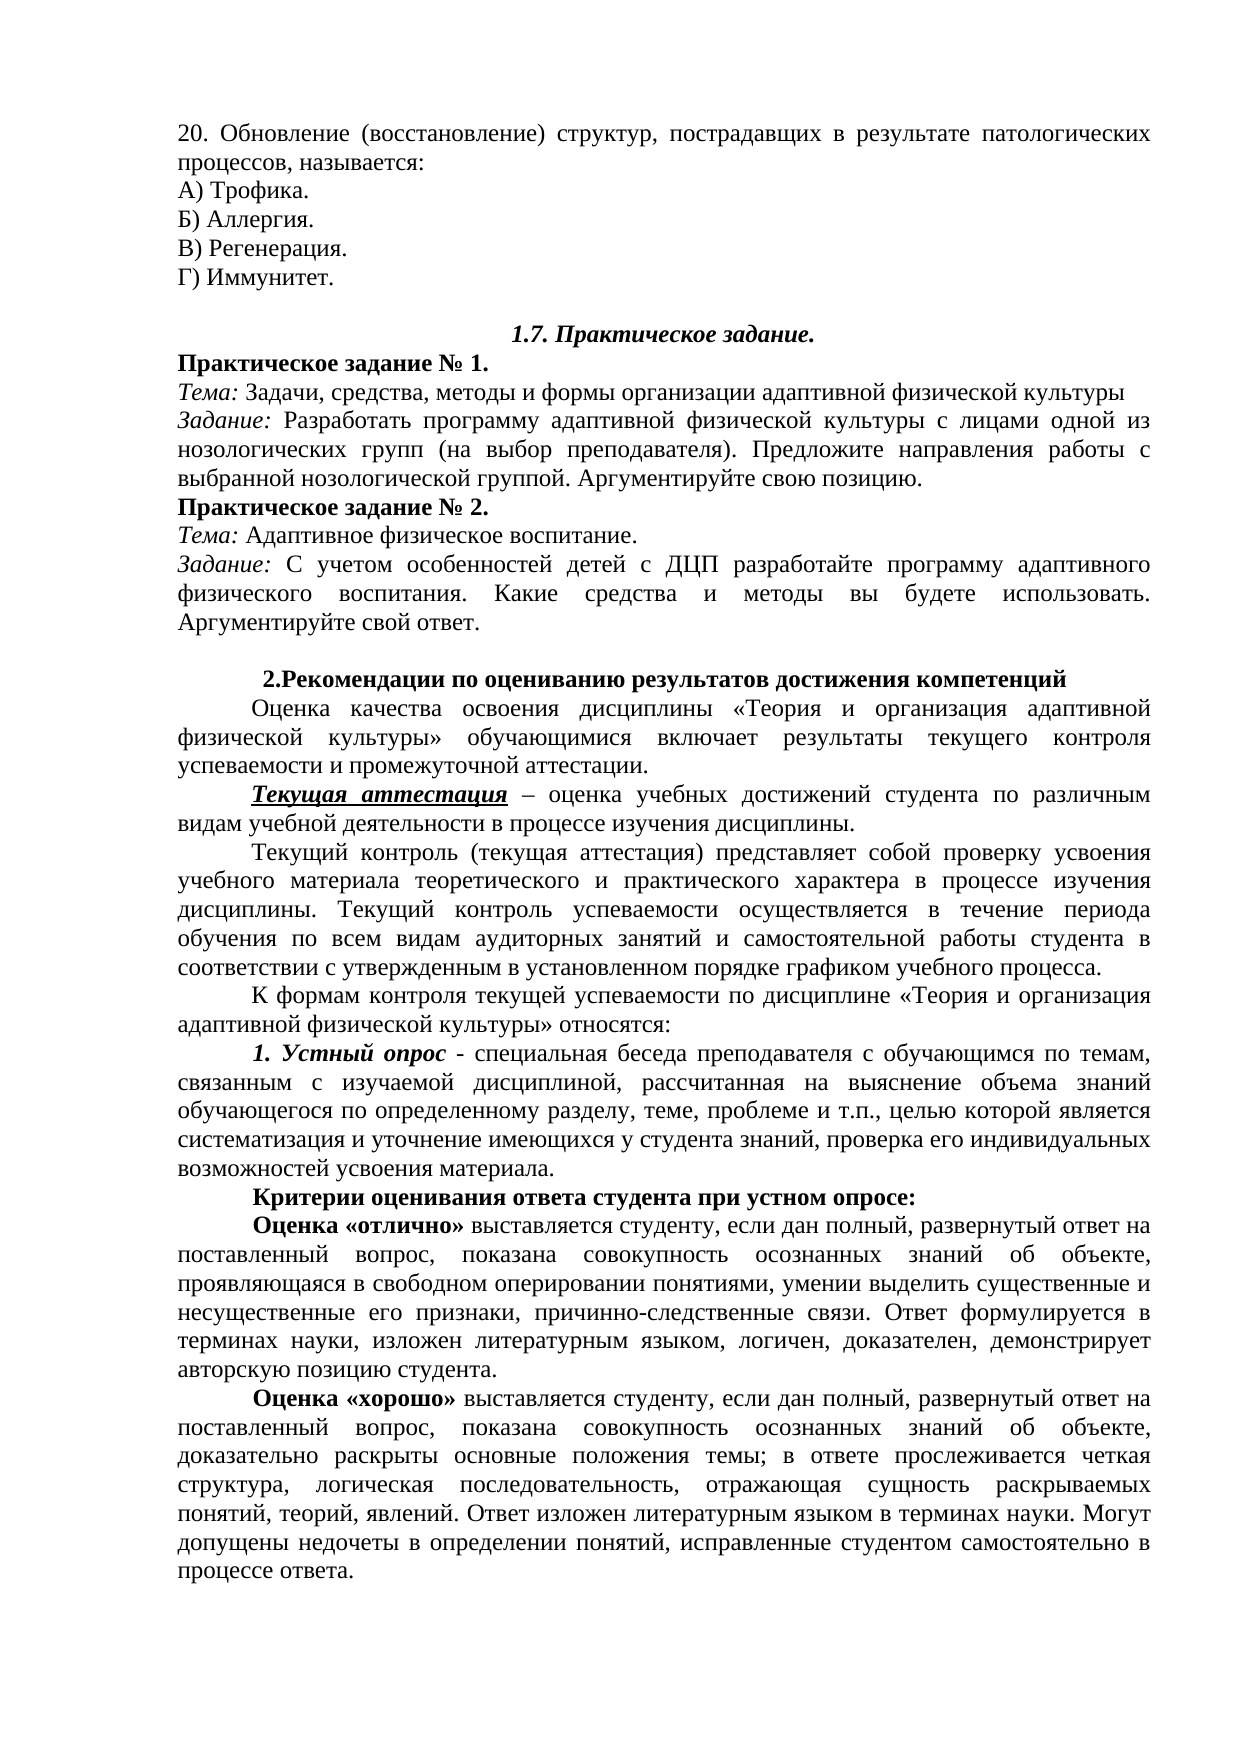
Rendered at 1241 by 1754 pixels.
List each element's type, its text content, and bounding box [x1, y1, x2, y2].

text 1. Устный опрос - специальная беседа преподавателя с обучающимся по темам, связанным с изучаемой дисциплиной, рассчитанная на выяснение объема знаний обучающегося по определенному разделу, теме, проблеме и т.п., целью которой является систематизация и уточнение имеющихся у студента знаний, проверка его индивидуальных возможностей усвоения материала. [177, 1038, 1152, 1182]
text 1.7. Практическое задание. [177, 319, 1152, 348]
text 2.Рекомендации по оцениванию результатов достижения компетенций [177, 664, 1152, 693]
text Задание: Разработать программу адаптивной физической культуры с лицами одной из нозологических групп (на выбор преподавателя). Предложите направления работы с выбранной нозологической группой. Аргументируйте свою позицию. [177, 406, 1152, 492]
text Практическое задание № 2. [177, 492, 1152, 521]
text Б) Аллергия. [177, 204, 1152, 233]
text Тема: Задачи, средства, методы и формы организации адаптивной физической культуры [177, 377, 1152, 406]
text В) Регенерация. [177, 233, 1152, 262]
text Г) Иммунитет. [177, 262, 1152, 291]
text Оценка качества освоения дисциплины «Теория и организация адаптивной физической культуры» обучающимися включает результаты текущего контроля успеваемости и промежуточной аттестации. [177, 693, 1152, 779]
text Практическое задание № 1. [177, 348, 1152, 377]
text Задание: С учетом особенностей детей с ДЦП разработайте программу адаптивного физического воспитания. Какие средства и методы вы будете использовать. Аргументируйте свой ответ. [177, 549, 1152, 636]
text Оценка «хорошо» выставляется студенту, если дан полный, развернутый ответ на поставленный вопрос, показана совокупность осознанных знаний об объекте, доказательно раскрыты основные положения темы; в ответе прослеживается четкая структура, логическая последовательность, отражающая сущность раскрываемых понятий, теорий, явлений. Ответ изложен литературным языком в терминах науки. Могут допущены недочеты в определении понятий, исправленные студентом самостоятельно в процессе ответа. [177, 1383, 1152, 1584]
text Текущий контроль (текущая аттестация) представляет собой проверку усвоения учебного материала теоретического и практического характера в процессе изучения дисциплины. Текущий контроль успеваемости осуществляется в течение периода обучения по всем видам аудиторных занятий и самостоятельной работы студента в соответствии с утвержденным в установленном порядке графиком учебного процесса. [177, 837, 1152, 981]
text А) Трофика. [177, 176, 1152, 204]
text 20. Обновление (восстановление) структур, пострадавщих в результате патологических процессов, называется: [177, 118, 1152, 176]
text Критерии оценивания ответа студента при устном опросе: [177, 1182, 1152, 1211]
text Текущая аттестация – оценка учебных достижений студента по различным видам учебной деятельности в процессе изучения дисциплины. [177, 779, 1152, 837]
text Тема: Адаптивное физическое воспитание. [177, 521, 1152, 549]
text К формам контроля текущей успеваемости по дисциплине «Теория и организация адаптивной физической культуры» относятся: [177, 981, 1152, 1038]
text Оценка «отлично» выставляется студенту, если дан полный, развернутый ответ на поставленный вопрос, показана совокупность осознанных знаний об объекте, проявляющаяся в свободном оперировании понятиями, умении выделить существенные и несущественные его признаки, причинно-следственные связи. Ответ формулируется в терминах науки, изложен литературным языком, логичен, доказателен, демонстрирует авторскую позицию студента. [177, 1211, 1152, 1383]
